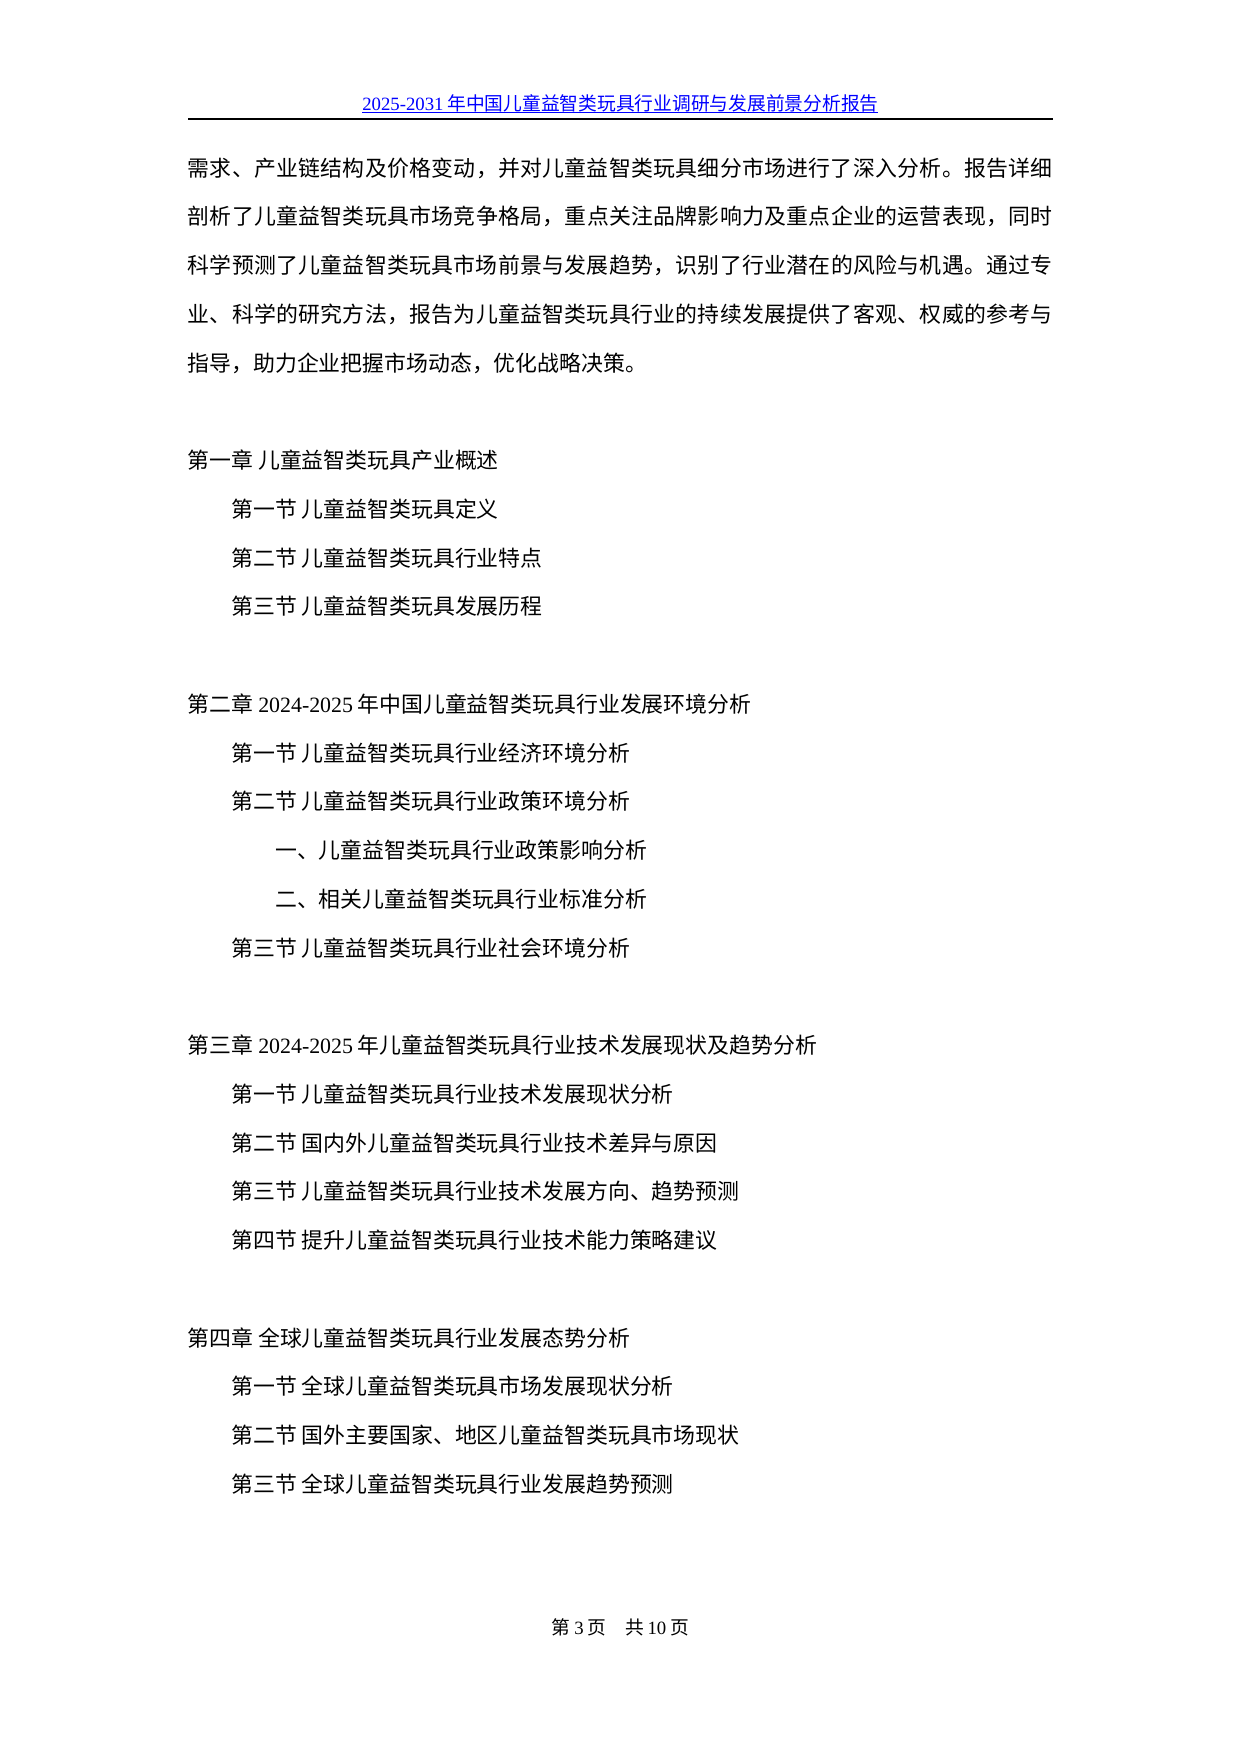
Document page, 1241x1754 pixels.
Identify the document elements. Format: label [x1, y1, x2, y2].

text [187, 150, 1053, 1499]
